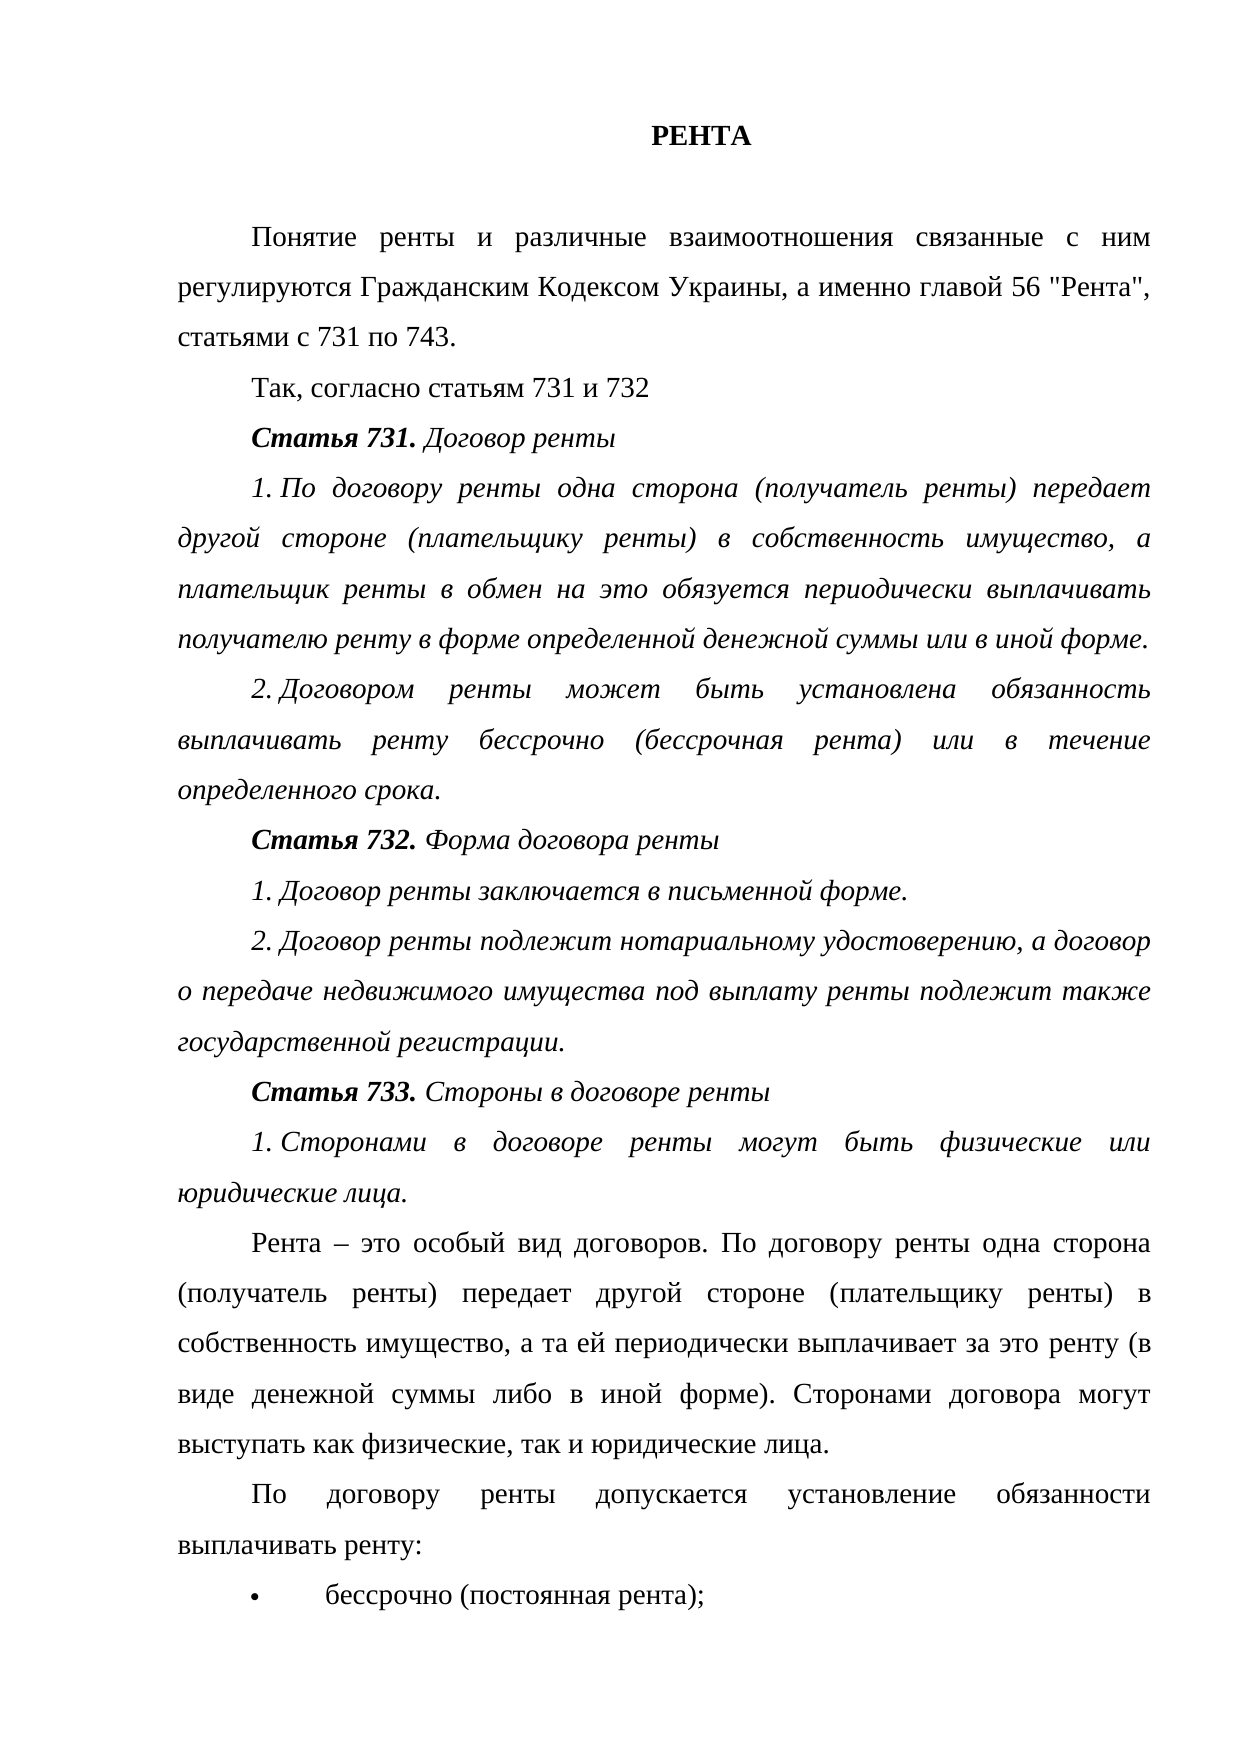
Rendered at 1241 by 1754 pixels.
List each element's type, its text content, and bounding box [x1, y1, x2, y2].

text Понятие ренты и различные взаимоотношения связанные с ним регулируются Гражданским Кодексом Украины, а именно главой 56 "Рента", статьями с 731 по 743. [177, 219, 1152, 353]
text По договору ренты допускается установление обязанности выплачивать ренту: [177, 1477, 1152, 1560]
text Статья 733. Стороны в договоре ренты [177, 1074, 1152, 1108]
text 2. Договором ренты может быть установлена обязанность выплачивать ренту бессрочно (бессрочная рента) или в течение определенного срока. [177, 672, 1152, 806]
text Статья 731. Договор ренты [177, 420, 1152, 453]
text 1. По договору ренты одна сторона (получатель ренты) передает другой стороне (плательщику ренты) в собственность имущество, а плательщик ренты в обмен на это обязуется периодически выплачивать получателю ренту в форме определенной денежной суммы или в иной форме. [177, 470, 1152, 655]
text 1. Сторонами в договоре ренты могут быть физические или юридические лица. [177, 1124, 1152, 1208]
text Рента – это особый вид договоров. По договору ренты одна сторона (получатель ренты) передает другой стороне (плательщику ренты) в собственность имущество, а та ей периодически выплачивает за это ренту (в виде денежной суммы либо в иной форме). Сторонами договора могут выступать как физические, так и юридические лица. [177, 1225, 1152, 1460]
list бессрочно (постоянная рента); [177, 1577, 1152, 1611]
text Статья 732. Форма договора ренты [177, 822, 1152, 856]
text Рента [177, 118, 1152, 152]
text 1. Договор ренты заключается в письменной форме. [177, 873, 1152, 906]
text 2. Договор ренты подлежит нотариальному удостоверению, а договор о передаче недвижимого имущества под выплату ренты подлежит также государственной регистрации. [177, 923, 1152, 1057]
text Так, согласно статьям 731 и 732 [177, 370, 1152, 403]
